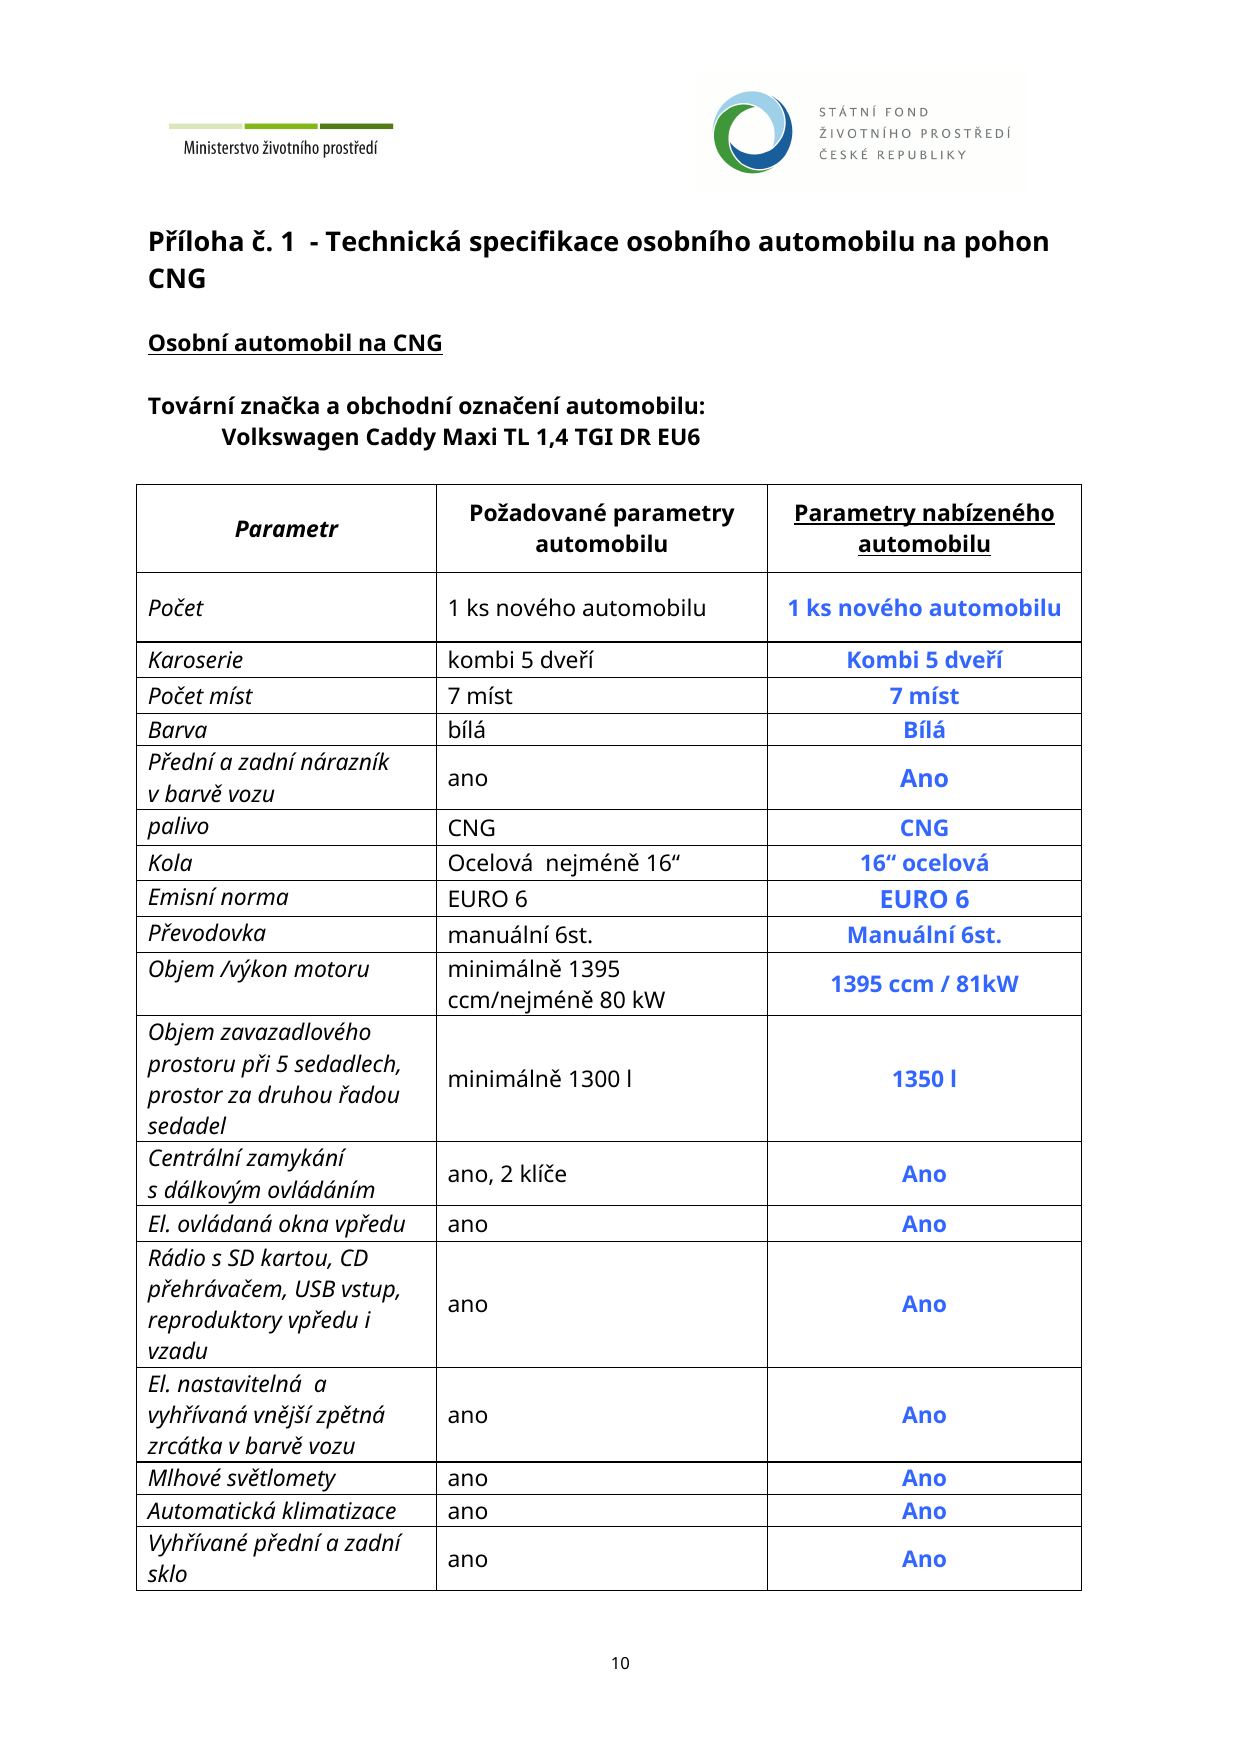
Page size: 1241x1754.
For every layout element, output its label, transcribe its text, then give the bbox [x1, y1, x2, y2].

subtitle Příloha č. 1 - Technická specifikace osobního automobilu na pohon CNG [148, 222, 1092, 296]
table_cell Počet míst [137, 678, 436, 713]
table_cell manuální 6st. [437, 917, 767, 952]
table_cell ano [437, 746, 767, 809]
table_cell CNG [768, 810, 1081, 844]
table_cell Ano [768, 1206, 1081, 1241]
table_cell El. nastavitelná a vyhřívaná vnější zpětná zrcátka v barvě vozu [137, 1368, 436, 1461]
table_cell Ano [768, 1495, 1081, 1526]
table_cell CNG [437, 810, 767, 844]
table_cell 1395 ccm / 81kW [768, 953, 1081, 1015]
table_cell Ano [768, 1142, 1081, 1205]
table_cell EURO 6 [768, 881, 1081, 916]
picture [147, 91, 415, 191]
table_cell Přední a zadní nárazník v barvě vozu [137, 746, 436, 809]
table_header Parametry nabízeného automobilu [768, 485, 1081, 572]
table_cell Rádio s SD kartou, CD přehrávačem, USB vstup, reproduktory vpředu i vzadu [137, 1242, 436, 1367]
table_cell Ano [768, 1368, 1081, 1461]
table_cell Objem zavazadlového prostoru při 5 sedadlech, prostor za druhou řadou sedadel [137, 1016, 436, 1141]
table_cell Mlhové světlomety [137, 1463, 436, 1494]
table_cell Počet [137, 573, 436, 641]
table_cell Automatická klimatizace [137, 1495, 436, 1526]
table_cell 1 ks nového automobilu [768, 573, 1081, 641]
table_cell Kola [137, 846, 436, 880]
table_cell Centrální zamykání s dálkovým ovládáním [137, 1142, 436, 1205]
table_cell El. ovládaná okna vpředu [137, 1206, 436, 1241]
table_cell kombi 5 dveří [437, 643, 767, 677]
table_cell 7 míst [768, 678, 1081, 713]
table_cell ano, 2 klíče [437, 1142, 767, 1205]
table_cell ano [437, 1495, 767, 1526]
table_cell ano [437, 1368, 767, 1461]
table_cell ano [437, 1242, 767, 1367]
text Volkswagen Caddy Maxi TL 1,4 TGI DR EU6 [148, 421, 1092, 452]
table_cell 16“ ocelová [768, 846, 1081, 880]
table_cell Ano [768, 1242, 1081, 1367]
table_cell Barva [137, 714, 436, 745]
table_header Parametr [137, 485, 436, 572]
table_cell 1350 l [768, 1016, 1081, 1141]
table_cell Převodovka [137, 917, 436, 952]
table_cell 1 ks nového automobilu [437, 573, 767, 641]
table_cell Vyhřívané přední a zadní sklo [137, 1527, 436, 1589]
table_cell minimálně 1300 l [437, 1016, 767, 1141]
table_cell ano [437, 1463, 767, 1494]
table_cell Manuální 6st. [768, 917, 1081, 952]
table_cell Ano [768, 1527, 1081, 1589]
table_cell EURO 6 [437, 881, 767, 916]
text Osobní automobil na CNG [148, 327, 1092, 358]
table_cell Ocelová nejméně 16“ [437, 846, 767, 880]
table_cell Ano [768, 746, 1081, 809]
table_cell 7 míst [437, 678, 767, 713]
table_cell Ano [768, 1463, 1081, 1494]
table_cell ano [437, 1527, 767, 1589]
table_cell bílá [437, 714, 767, 745]
table_cell ano [437, 1206, 767, 1241]
picture [694, 73, 1028, 191]
table_cell minimálně 1395 ccm/nejméně 80 kW [437, 953, 767, 1015]
table_header Požadované parametry automobilu [437, 485, 767, 572]
text Tovární značka a obchodní označení automobilu: [148, 390, 1092, 421]
table_cell Bílá [768, 714, 1081, 745]
table_cell Karoserie [137, 643, 436, 677]
table_cell Kombi 5 dveří [768, 643, 1081, 677]
table_cell Emisní norma [137, 881, 436, 916]
table_cell Objem /výkon motoru [137, 953, 436, 1015]
table_cell palivo [137, 810, 436, 844]
